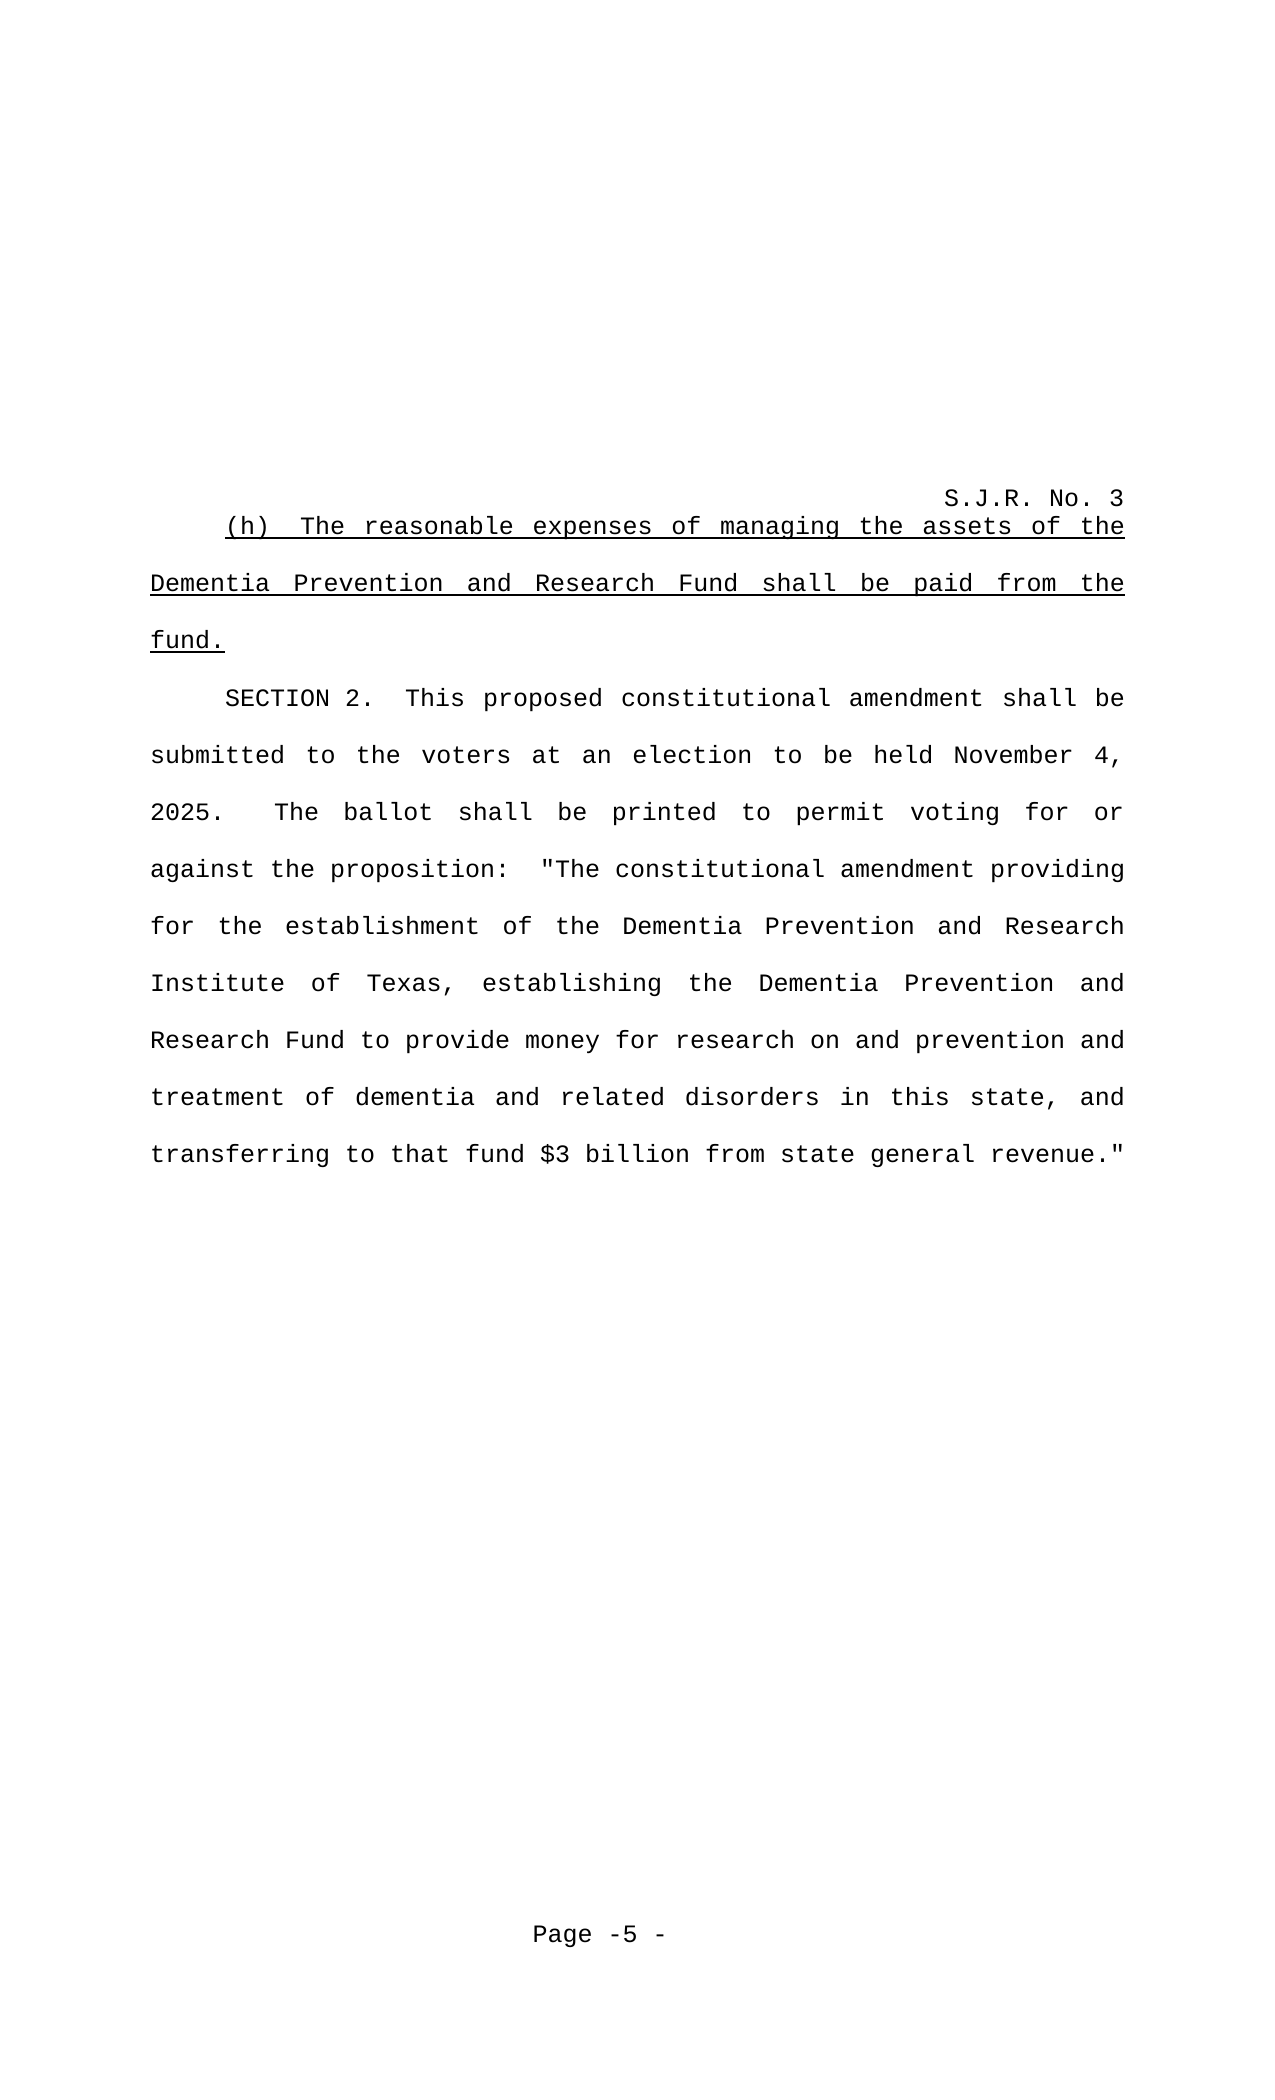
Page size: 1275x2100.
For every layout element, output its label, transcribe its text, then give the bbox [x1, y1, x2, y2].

text SECTION 2. This proposed constitutional amendment shall be submitted to the voters at an election to be held November 4, 2025. The ballot shall be printed to permit voting for or against the proposition: "The constitutional amendment providing for the establishment of the Dementia Prevention and Research Institute of Texas, establishing the Dementia Prevention and Research Fund to provide money for research on and prevention and treatment of dementia and related disorders in this state, and transferring to that fund $3 billion from state general revenue." [150, 685, 1125, 1170]
text (h) The reasonable expenses of managing the assets of the Dementia Prevention and Research Fund shall be paid from the fund. [150, 514, 1125, 594]
text (h) The reasonable expenses of managing the assets of the Dementia Prevention and Research Fund shall be paid from the fund. [150, 596, 1125, 656]
